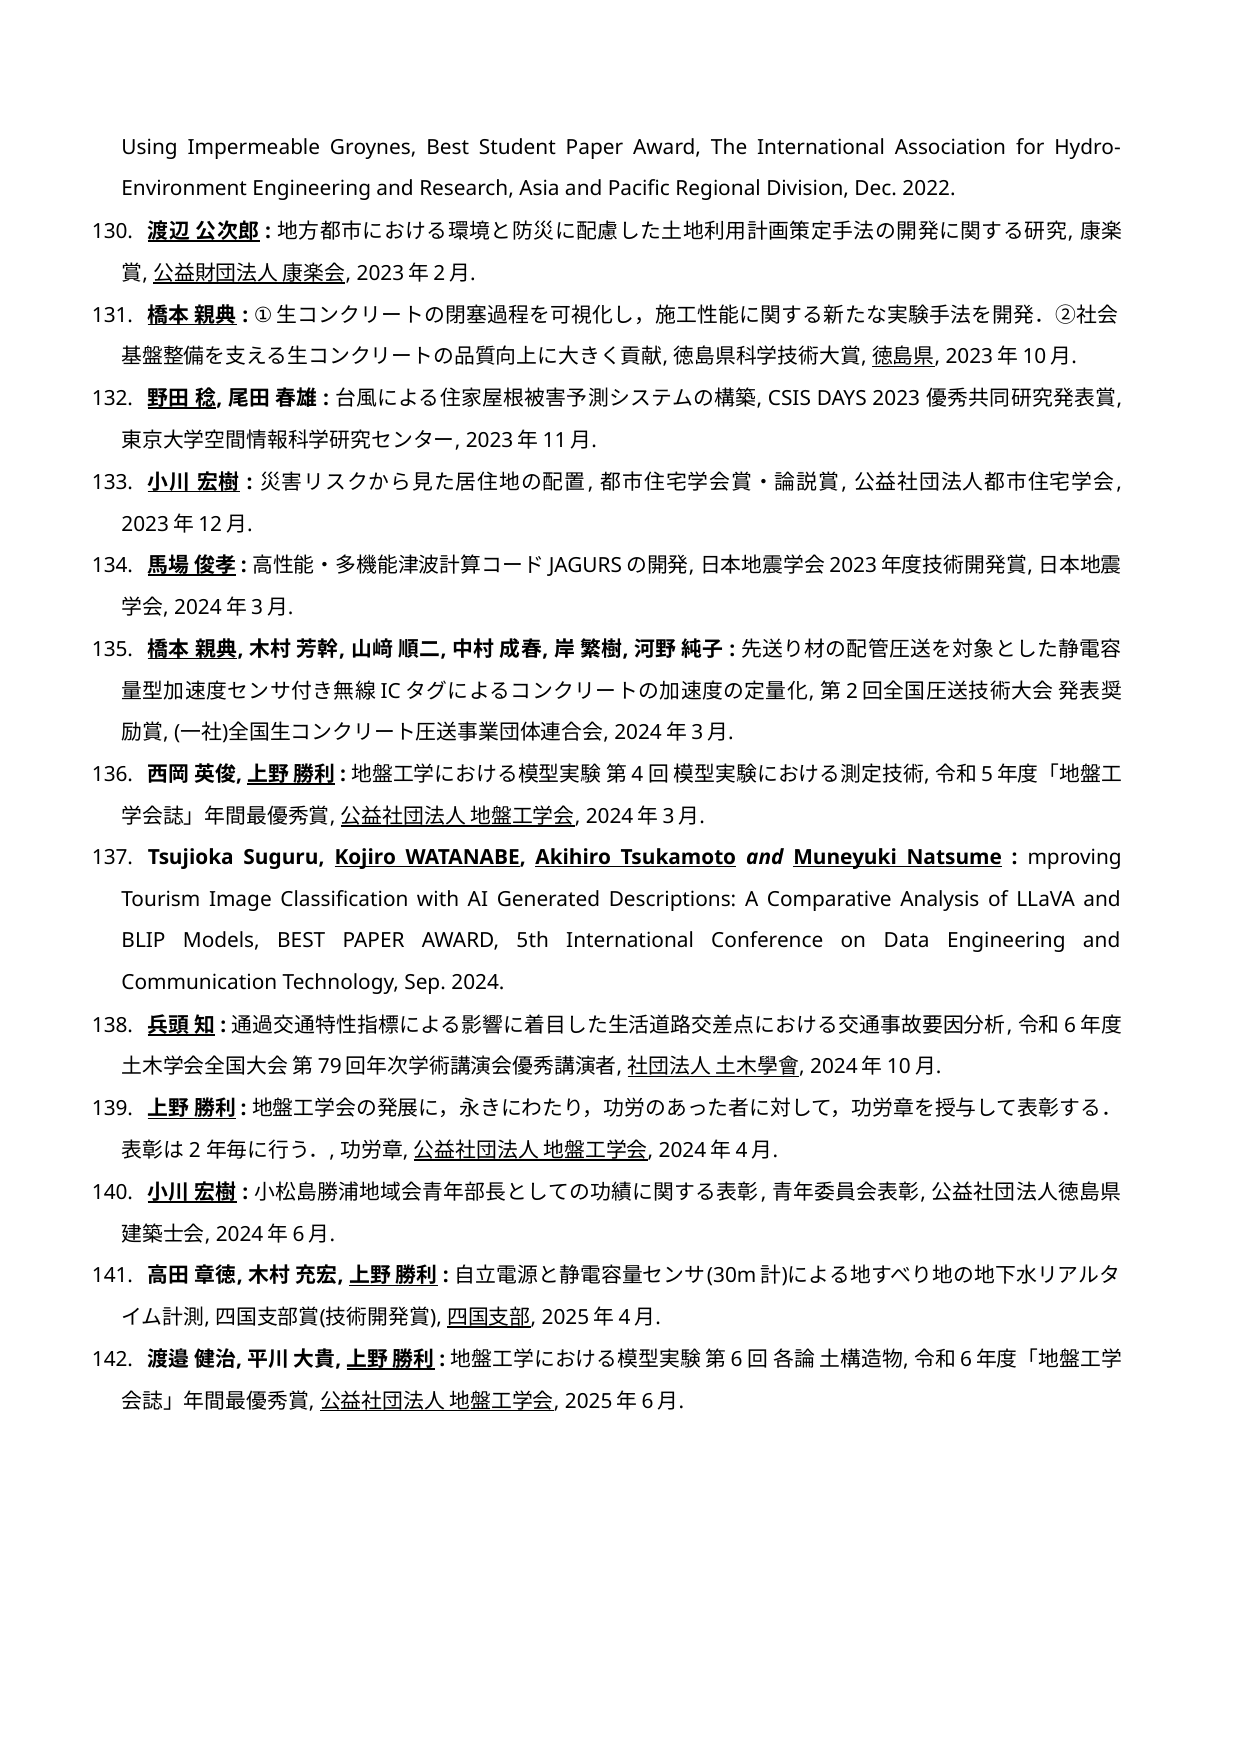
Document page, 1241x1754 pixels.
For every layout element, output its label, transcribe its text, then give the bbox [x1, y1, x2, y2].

list 小川 宏樹 : 小松島勝浦地域会青年部長としての功績に関する表彰, 青年委員会表彰, 公益社団法人徳島県建築士会, 2024年6月. [92, 1169, 1122, 1253]
list 小川 宏樹 : 災害リスクから見た居住地の配置, 都市住宅学会賞・論説賞, 公益社団法人都市住宅学会, 2023年12月. [92, 459, 1122, 543]
list 野田 稔, 尾田 春雄 : 台風による住家屋根被害予測システムの構築, CSIS DAYS 2023 優秀共同研究発表賞, 東京大学空間情報科学研究センター, 2023年11月. [92, 376, 1122, 459]
list 高田 章徳, 木村 充宏, 上野 勝利 : 自立電源と静電容量センサ(30m計)による地すべり地の地下水リアルタイム計測, 四国支部賞(技術開発賞), 四国支部, 2025年4月. [92, 1253, 1122, 1336]
list 兵頭 知 : 通過交通特性指標による影響に着目した生活道路交差点における交通事故要因分析, 令和6年度土木学会全国大会 第79回年次学術講演会優秀講演者, 社団法人 土木學會, 2024年10月. [92, 1002, 1122, 1086]
list 橋本 親典 : ①生コンクリートの閉塞過程を可視化し，施工性能に関する新たな実験手法を開発．②社会基盤整備を支える生コンクリートの品質向上に大きく貢献, 徳島県科学技術大賞, 徳島県, 2023年10月. [92, 292, 1122, 376]
list 渡邉 健治, 平川 大貴, 上野 勝利 : 地盤工学における模型実験 第6 回 各論 土構造物, 令和6年度「地盤工学会誌」年間最優秀賞, 公益社団法人 地盤工学会, 2025年6月. [92, 1336, 1122, 1420]
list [92, 125, 1122, 209]
list Tsujioka Suguru, Kojiro WATANABE, Akihiro Tsukamoto and Muneyuki Natsume : mproving Tourism Image Classification with AI Generated Descriptions: A Comparative Analysis of LLaVA and BLIP Models, BEST PAPER AWARD, 5th International Conference on Data Engineering and Communication Technology, Sep. 2024. [92, 835, 1122, 1002]
list 馬場 俊孝 : 高性能・多機能津波計算コードJAGURSの開発, 日本地震学会2023年度技術開発賞, 日本地震学会, 2024年3月. [92, 543, 1122, 626]
list 上野 勝利 : 地盤工学会の発展に，永きにわたり，功労のあった者に対して，功労章を授与して表彰する． 表彰は 2 年毎に行う．, 功労章, 公益社団法人 地盤工学会, 2024年4月. [92, 1086, 1122, 1169]
list 西岡 英俊, 上野 勝利 : 地盤工学における模型実験 第4 回 模型実験における測定技術, 令和5年度「地盤工学会誌」年間最優秀賞, 公益社団法人 地盤工学会, 2024年3月. [92, 752, 1122, 835]
list 橋本 親典, 木村 芳幹, 山﨑 順二, 中村 成春, 岸 繁樹, 河野 純子 : 先送り材の配管圧送を対象とした静電容量型加速度センサ付き無線ICタグによるコンクリートの加速度の定量化, 第2回全国圧送技術大会 発表奨励賞, (一社)全国生コンクリート圧送事業団体連合会, 2024年3月. [92, 626, 1122, 752]
list 渡辺 公次郎 : 地方都市における環境と防災に配慮した土地利用計画策定手法の開発に関する研究, 康楽賞, 公益財団法人 康楽会, 2023年2月. [92, 209, 1122, 292]
